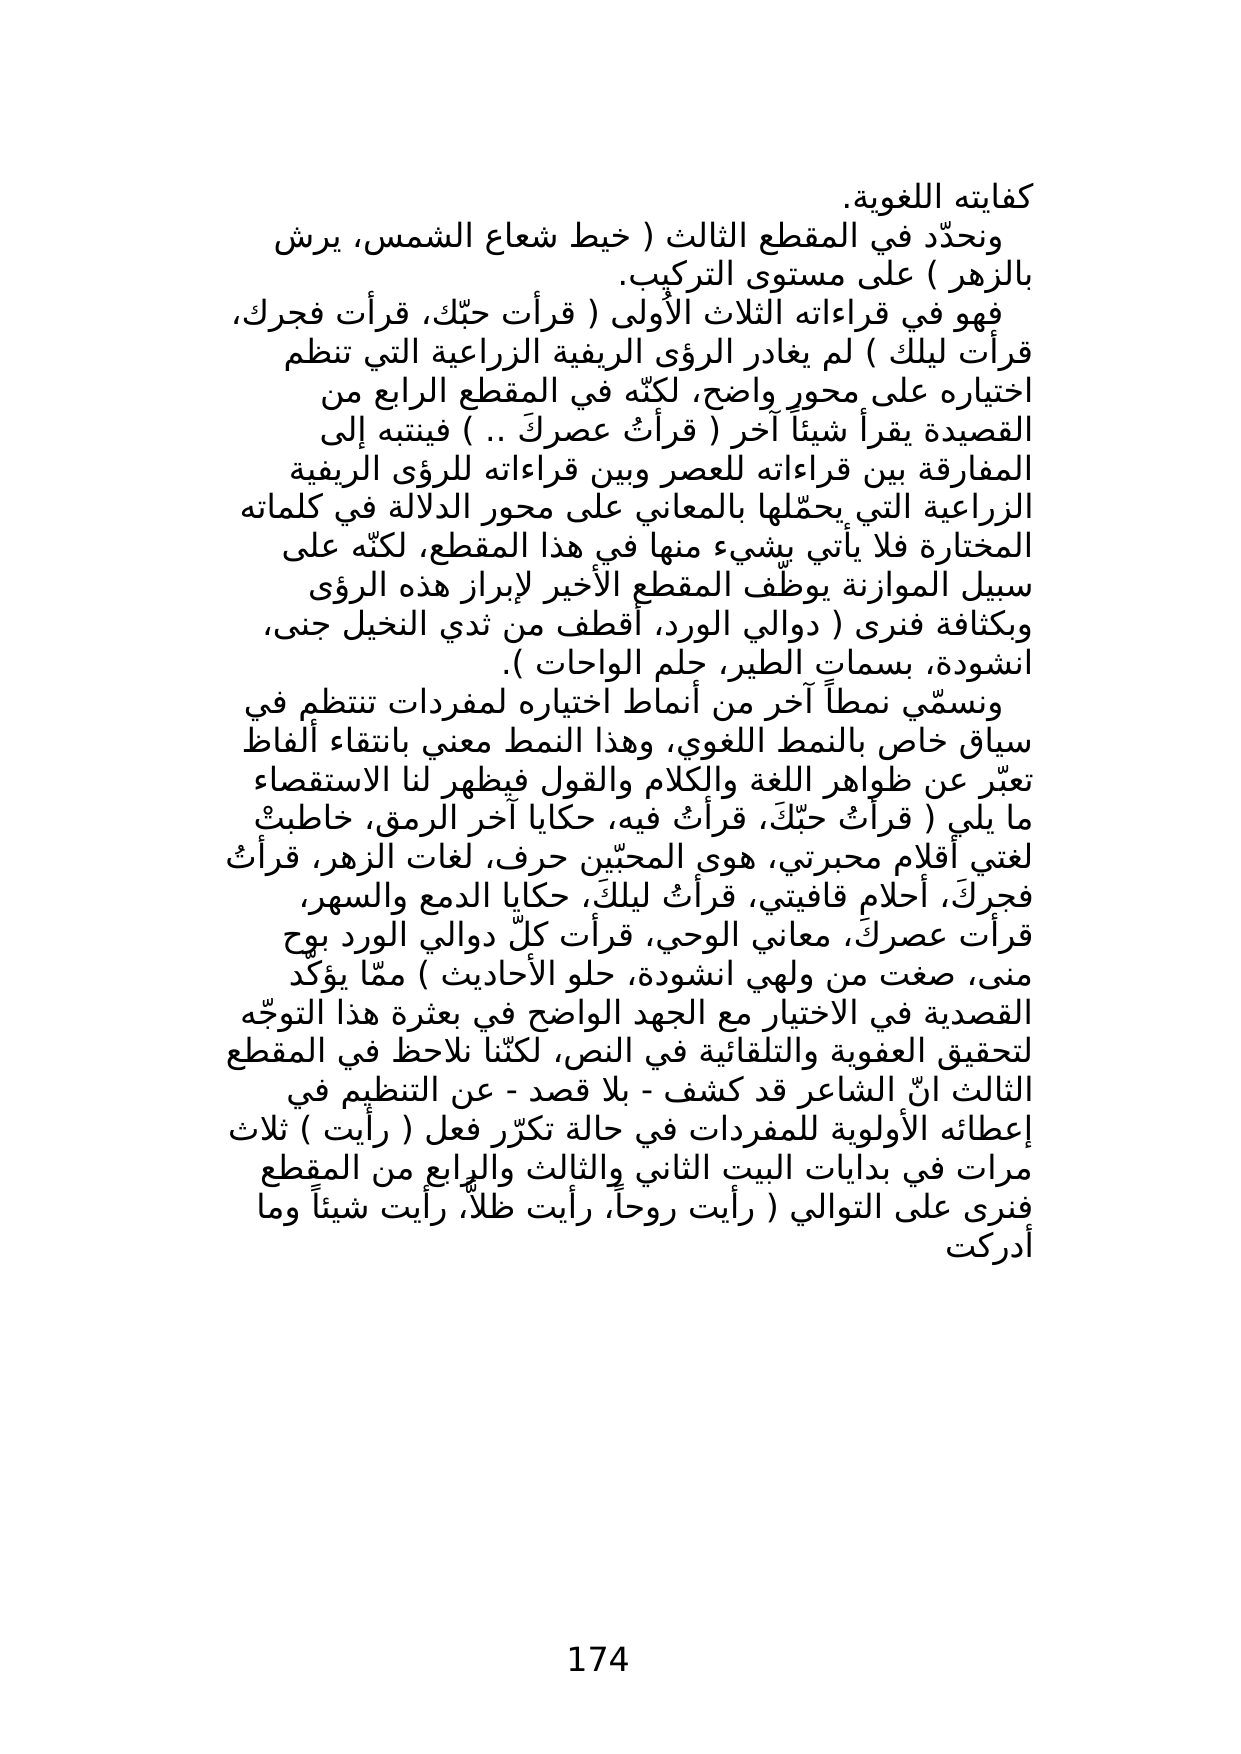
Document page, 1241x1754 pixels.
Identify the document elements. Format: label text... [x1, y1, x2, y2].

text فهو في قراءاته الثلاث الاُولى ( قرأت حبّك، قرأت فجرك، قرأت ليلك ) لم يغادر الرؤى الريفية الزراعية التي تنظم اختياره على محور واضح، لكنّه في المقطع الرابع من القصيدة يقرأ شيئاً آخر ( قرأتُ عصركَ .. ) فينتبه إلى المفارقة بين قراءاته للعصر وبين قراءاته للرؤى الريفية الزراعية التي يحمّلها بالمعاني على محور الدلالة في كلماته المختارة فلا يأتي بشيء منها في هذا المقطع، لكنّه على سبيل الموازنة يوظّف المقطع الأخير لإبراز هذه الرؤى وبكثافة فنرى ( دوالي الورد، أقطف من ثدي النخيل جنى، انشودة، بسمات الطير، حلم الواحات ). [222, 294, 1033, 682]
text ونحدّد في المقطع الثالث ( خيط شعاع الشمس، يرش بالزهر ) على مستوى التركيب. [222, 216, 1033, 294]
text ونسمّي نمطاً آخر من أنماط اختياره لمفردات تنتظم في سياق خاص بالنمط اللغوي، وهذا النمط معني بانتقاء ألفاظ تعبّر عن ظواهر اللغة والكلام والقول فيظهر لنا الاستقصاء ما يلي ( قرأتُ حبّكَ، قرأتُ فيه، حكايا آخر الرمق، خاطبتْ لغتي أقلام محبرتي، هوى المحبّين حرف، لغات الزهر، قرأتُ فجركَ، أحلام قافيتي، قرأتُ ليلكَ، حكايا الدمع والسهر، قرأت عصركَ، معاني الوحي، قرأت كلّ دوالي الورد بوح منى، صغت من ولهي انشودة، حلو الأحاديث ) ممّا يؤكّد القصدية في الاختيار مع الجهد الواضح في بعثرة هذا التوجّه لتحقيق العفوية والتلقائية في النص، لكنّنا نلاحظ في المقطع الثالث انّ الشاعر قد كشف - بلا قصد - عن التنظيم في إعطائه الأولوية للمفردات في حالة تكرّر فعل ( رأيت ) ثلاث مرات في بدايات البيت الثاني والثالث والرابع من المقطع فنرى على التوالي ( رأيت روحاً، رأيت ظلاًّ، رأيت شيئاً وما أدركت [222, 682, 1033, 1265]
text كفايته اللغوية. [222, 177, 1033, 216]
